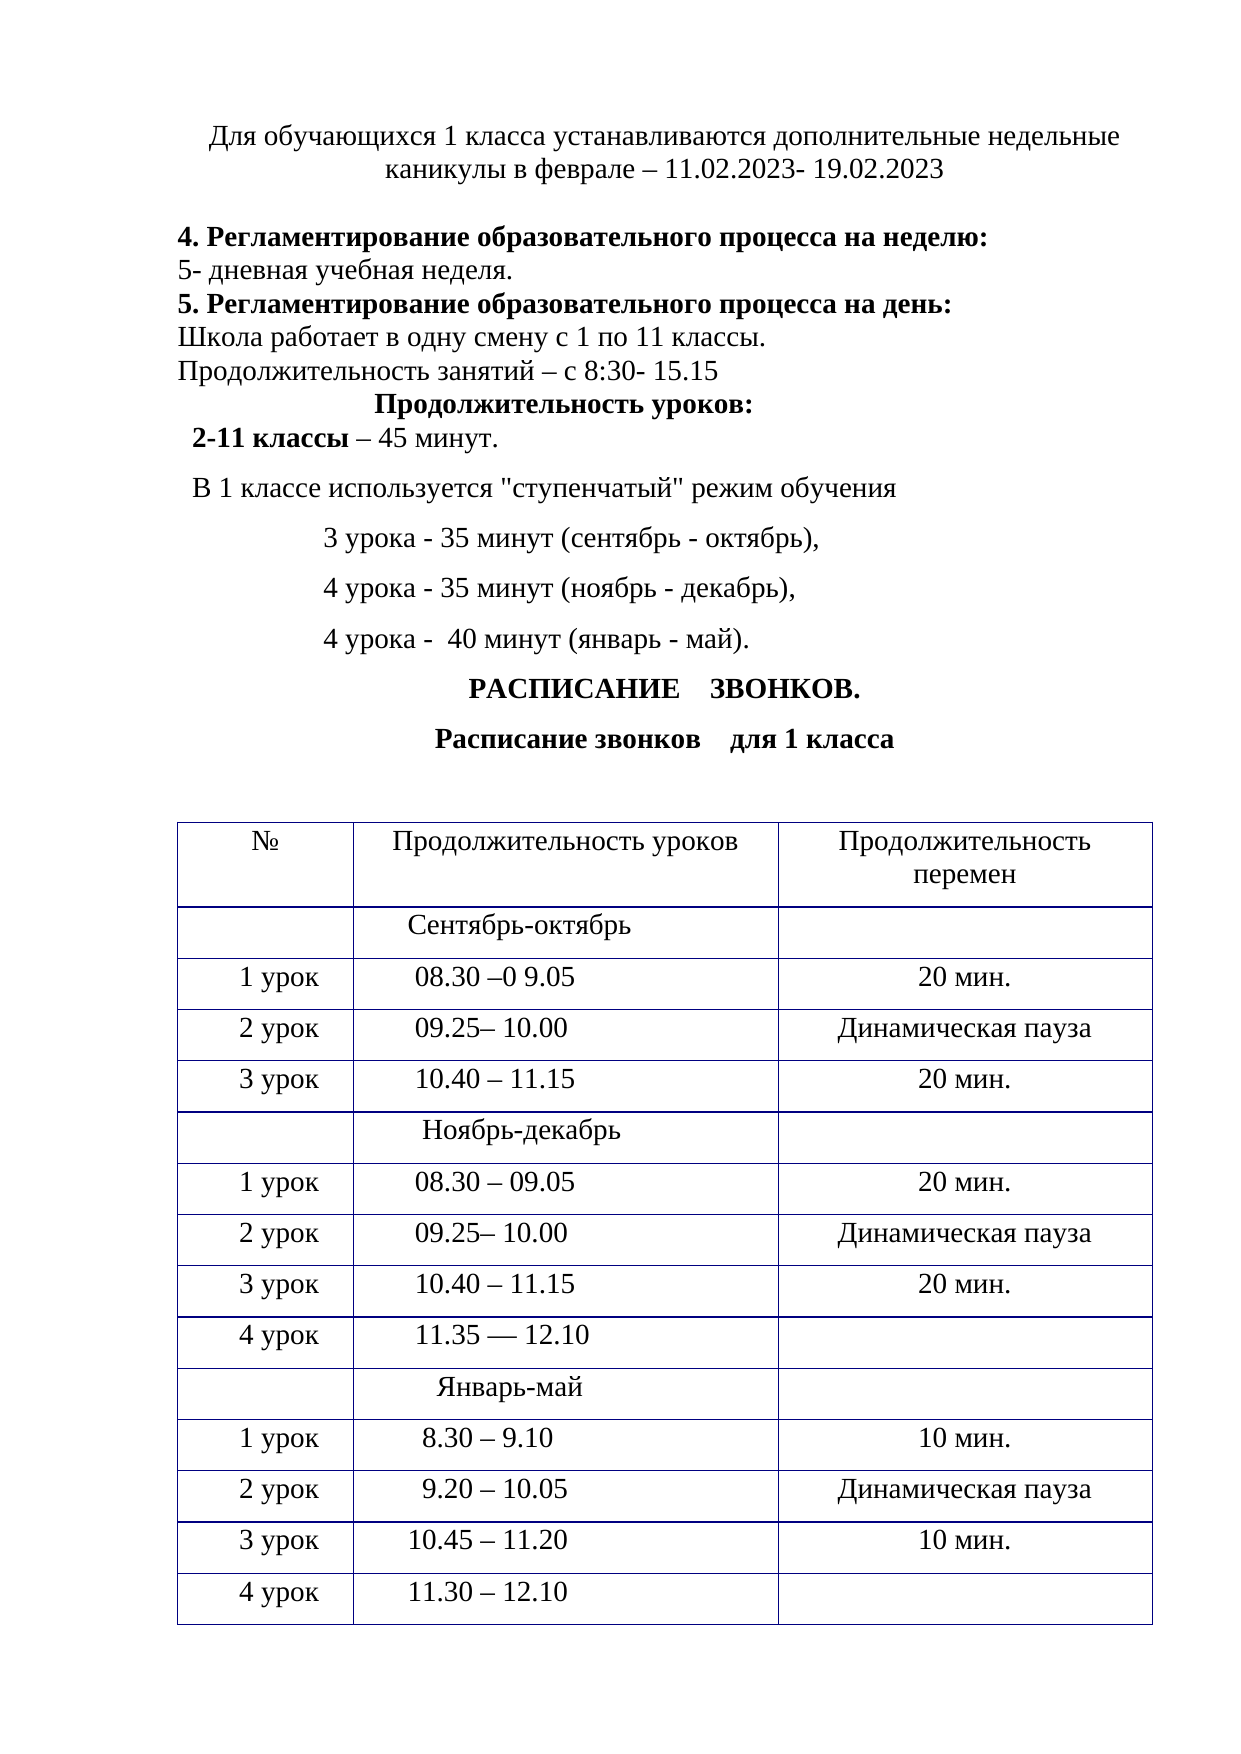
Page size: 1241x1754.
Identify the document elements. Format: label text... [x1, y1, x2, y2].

text Продолжительность занятий – с 8:30- 15.15 [177, 353, 1152, 386]
table_cell 3 урок [178, 1061, 353, 1111]
table_cell 3 урок [178, 1266, 353, 1316]
table_cell 1 урок [178, 959, 353, 1009]
table_cell [178, 908, 353, 958]
table_cell [779, 1113, 1152, 1163]
table_cell 9.20 – 10.05 [354, 1471, 778, 1521]
text Школа работает в одну смену с 1 по 11 классы. [177, 319, 1152, 353]
table_cell Сентябрь-октябрь [354, 908, 778, 958]
table_cell [779, 1369, 1152, 1419]
table_cell 08.30 – 09.05 [354, 1164, 778, 1214]
text Для обучающихся 1 класса устанавливаются дополнительные недельные каникулы в феврале – 11.02.2023- 19.02.2023 [177, 118, 1152, 185]
table_cell 08.30 –0 9.05 [354, 959, 778, 1009]
table_cell Динамическая пауза [779, 1471, 1152, 1521]
text Расписание звонков для 1 класса [177, 721, 1152, 755]
table_cell Динамическая пауза [779, 1010, 1152, 1060]
table_cell 10.40 – 11.15 [354, 1266, 778, 1316]
table_cell [779, 908, 1152, 958]
table_header № [178, 823, 353, 906]
table_cell Январь-май [354, 1369, 778, 1419]
table_cell [779, 1318, 1152, 1368]
table_cell 20 мин. [779, 1061, 1152, 1111]
table_cell 2 урок [178, 1471, 353, 1521]
table_cell Ноябрь-декабрь [354, 1113, 778, 1163]
table_header Продолжительность перемен [779, 823, 1152, 906]
table_cell 3 урок [178, 1523, 353, 1573]
table_cell [178, 1369, 353, 1419]
table_cell 10 мин. [779, 1523, 1152, 1573]
text 2-11 классы – 45 минут. [177, 420, 1152, 453]
table_cell [779, 1574, 1152, 1624]
table_cell 2 урок [178, 1215, 353, 1265]
text 4 урока - 40 минут (январь - май). [177, 621, 1152, 654]
table_cell 20 мин. [779, 1266, 1152, 1316]
table_cell 20 мин. [779, 959, 1152, 1009]
text 4. Регламентирование образовательного процесса на неделю: [177, 219, 1152, 252]
text 4 урока - 35 минут (ноябрь - декабрь), [177, 571, 1152, 604]
table_header Продолжительность уроков [354, 823, 778, 906]
table_cell Динамическая пауза [779, 1215, 1152, 1265]
table_cell 1 урок [178, 1420, 353, 1470]
table_cell 8.30 – 9.10 [354, 1420, 778, 1470]
table_cell 1 урок [178, 1164, 353, 1214]
table_cell 11.35 — 12.10 [354, 1318, 778, 1368]
table_cell 11.30 – 12.10 [354, 1574, 778, 1624]
text 5. Регламентирование образовательного процесса на день: [177, 286, 1152, 319]
table_cell 10.40 – 11.15 [354, 1061, 778, 1111]
table_cell 2 урок [178, 1010, 353, 1060]
table_cell 10.45 – 11.20 [354, 1523, 778, 1573]
text 5- дневная учебная неделя. [177, 252, 1152, 286]
table_cell [178, 1113, 353, 1163]
table_cell 20 мин. [779, 1164, 1152, 1214]
text Продолжительность уроков: [177, 386, 1152, 420]
text В 1 классе используется "ступенчатый" режим обучения [177, 470, 1152, 504]
table_cell 10 мин. [779, 1420, 1152, 1470]
text 3 урока - 35 минут (сентябрь - октябрь), [177, 520, 1152, 554]
table_cell 09.25– 10.00 [354, 1010, 778, 1060]
table_cell 4 урок [178, 1318, 353, 1368]
text РАСПИСАНИЕ ЗВОНКОВ. [177, 671, 1152, 704]
table_cell 09.25– 10.00 [354, 1215, 778, 1265]
table_cell 4 урок [178, 1574, 353, 1624]
